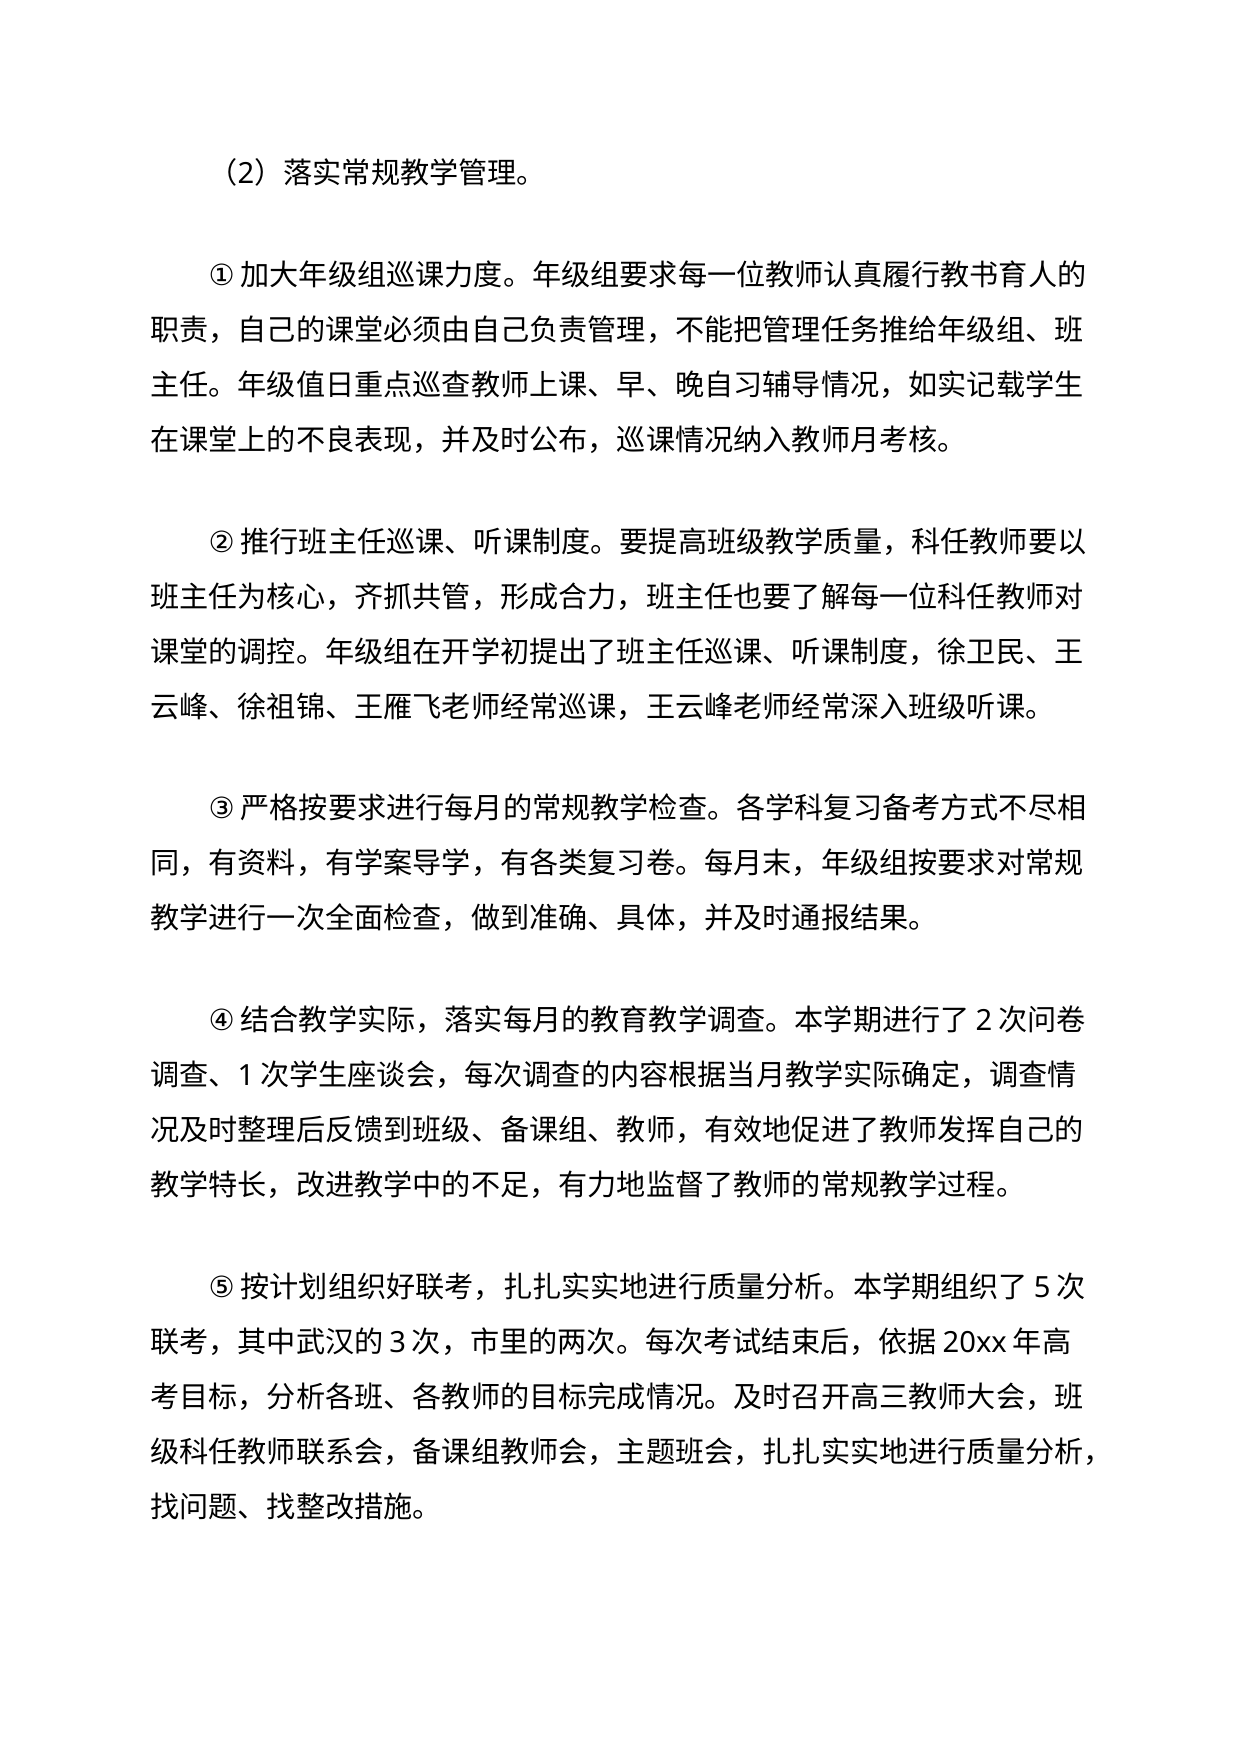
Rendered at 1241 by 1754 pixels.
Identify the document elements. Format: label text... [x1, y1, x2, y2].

text （2）落实常规教学管理。 [150, 150, 1090, 192]
text ④结合教学实际，落实每月的教育教学调查。本学期进行了2次问卷调查、1次学生座谈会，每次调查的内容根据当月教学实际确定，调查情况及时整理后反馈到班级、备课组、教师，有效地促进了教师发挥自己的教学特长，改进教学中的不足，有力地监督了教师的常规教学过程。 [150, 997, 1090, 1204]
text ③严格按要求进行每月的常规教学检查。各学科复习备考方式不尽相同，有资料，有学案导学，有各类复习卷。每月末，年级组按要求对常规教学进行一次全面检查，做到准确、具体，并及时通报结果。 [150, 785, 1090, 937]
text ①加大年级组巡课力度。年级组要求每一位教师认真履行教书育人的职责，自己的课堂必须由自己负责管理，不能把管理任务推给年级组、班主任。年级值日重点巡查教师上课、早、晚自习辅导情况，如实记载学生在课堂上的不良表现，并及时公布，巡课情况纳入教师月考核。 [150, 252, 1090, 459]
text ⑤按计划组织好联考，扎扎实实地进行质量分析。本学期组织了5次联考，其中武汉的3次，市里的两次。每次考试结束后，依据20xx年高考目标，分析各班、各教师的目标完成情况。及时召开高三教师大会，班级科任教师联系会，备课组教师会，主题班会，扎扎实实地进行质量分析，找问题、找整改措施。 [150, 1263, 1090, 1526]
text ②推行班主任巡课、听课制度。要提高班级教学质量，科任教师要以班主任为核心，齐抓共管，形成合力，班主任也要了解每一位科任教师对课堂的调控。年级组在开学初提出了班主任巡课、听课制度，徐卫民、王云峰、徐祖锦、王雁飞老师经常巡课，王云峰老师经常深入班级听课。 [150, 518, 1090, 726]
